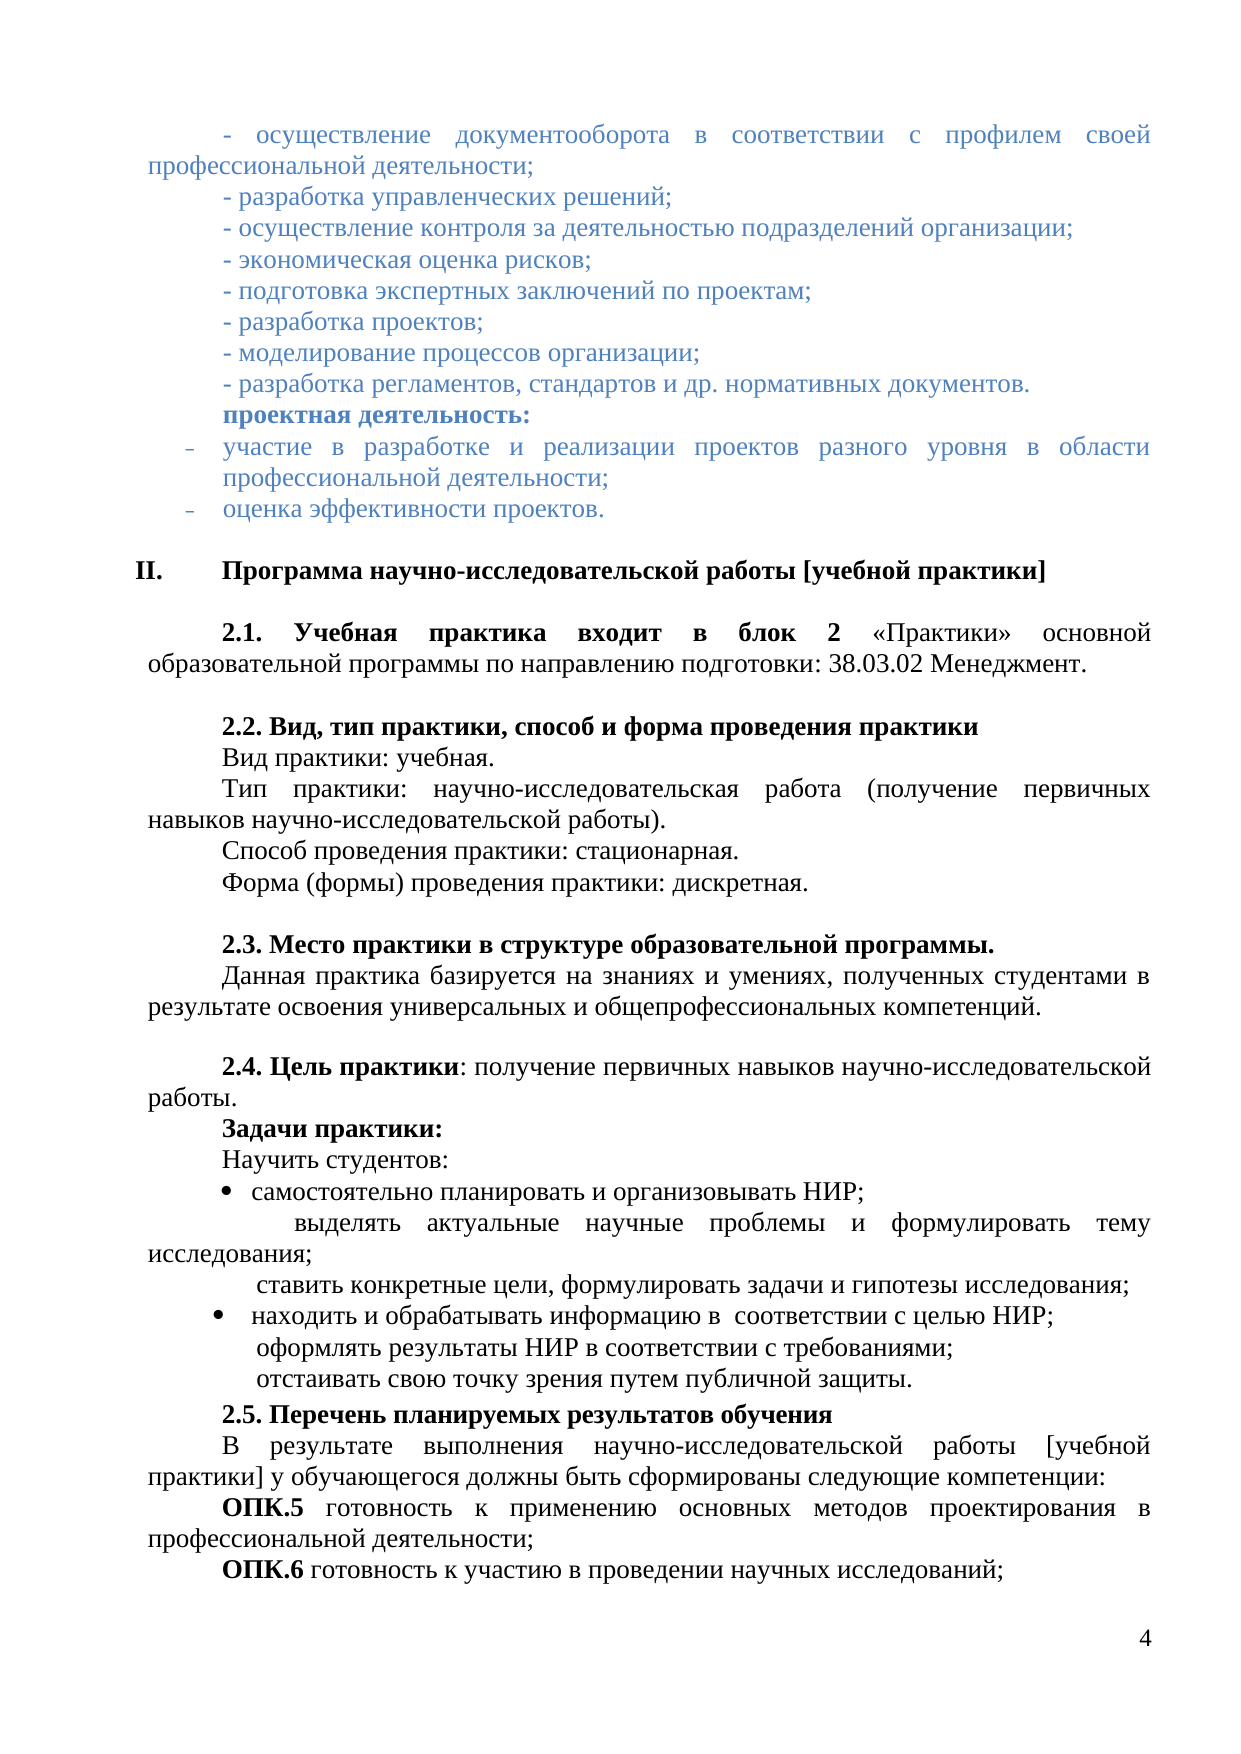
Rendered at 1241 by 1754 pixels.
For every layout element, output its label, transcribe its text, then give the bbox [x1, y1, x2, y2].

text Задачи практики: [148, 1112, 1152, 1143]
text  выделять актуальные научные проблемы и формулировать тему исследования; [148, 1206, 1152, 1268]
subtitle Программа научно-исследовательской работы [учебной практики] [148, 554, 1152, 585]
text Способ проведения практики: стационарная. [148, 834, 1152, 866]
text Тип практики: научно-исследовательская работа (получение первичных навыков научно-исследовательской работы). [148, 772, 1152, 834]
text 2.4. Цель практики: получение первичных навыков научно-исследовательской работы. [148, 1050, 1152, 1112]
list самостоятельно планировать и организовывать НИР; [222, 1175, 1152, 1206]
text - разработка проектов; [148, 305, 1152, 336]
text 2.3. Место практики в структуре образовательной программы. [148, 928, 1152, 959]
text  отстаивать свою точку зрения путем публичной защиты. [148, 1362, 1152, 1393]
text Вид практики: учебная. [148, 741, 1152, 772]
text - моделирование процессов организации; [148, 336, 1152, 367]
text  ставить конкретные цели, формулировать задачи и гипотезы исследования; [148, 1268, 1152, 1299]
list находить и обрабатывать информацию в соответствии с целью НИР; [214, 1299, 1152, 1331]
text Научить студентов: [148, 1143, 1152, 1175]
text Форма (формы) проведения практики: дискретная. [148, 866, 1152, 897]
text - осуществление контроля за деятельностью подразделений организации; [148, 212, 1152, 243]
text 2.5. Перечень планируемых результатов обучения [148, 1398, 1152, 1429]
text ОПК.6 готовность к участию в проведении научных исследований; [148, 1554, 1152, 1585]
text Данная практика базируется на знаниях и умениях, полученных студентами в результате освоения универсальных и общепрофессиональных компетенций. [148, 959, 1152, 1021]
text - разработка управленческих решений; [148, 180, 1152, 212]
text 2.1. Учебная практика входит в блок 2 «Практики» основной образовательной программы по направлению подготовки: 38.03.02 Менеджмент. [148, 616, 1152, 679]
text  оформлять результаты НИР в соответствии с требованиями; [148, 1331, 1152, 1362]
text - подготовка экспертных заключений по проектам; [148, 274, 1152, 305]
text 2.2. Вид, тип практики, способ и форма проведения практики [148, 710, 1152, 741]
subtitle участие в разработке и реализации проектов разного уровня в области профессиональной деятельности; [185, 429, 1152, 492]
text В результате выполнения научно-исследовательской работы [учебной практики] у обучающегося должны быть сформированы следующие компетенции: [148, 1429, 1152, 1491]
text - осуществление документооборота в соответствии с профилем своей профессиональной деятельности; [148, 118, 1152, 180]
text - экономическая оценка рисков; [148, 243, 1152, 274]
text - разработка регламентов, стандартов и др. нормативных документов. [148, 367, 1152, 398]
text проектная деятельность: [148, 398, 1152, 429]
subtitle оценка эффективности проектов. [185, 492, 1152, 523]
text ОПК.5 готовность к применению основных методов проектирования в профессиональной деятельности; [148, 1491, 1152, 1554]
